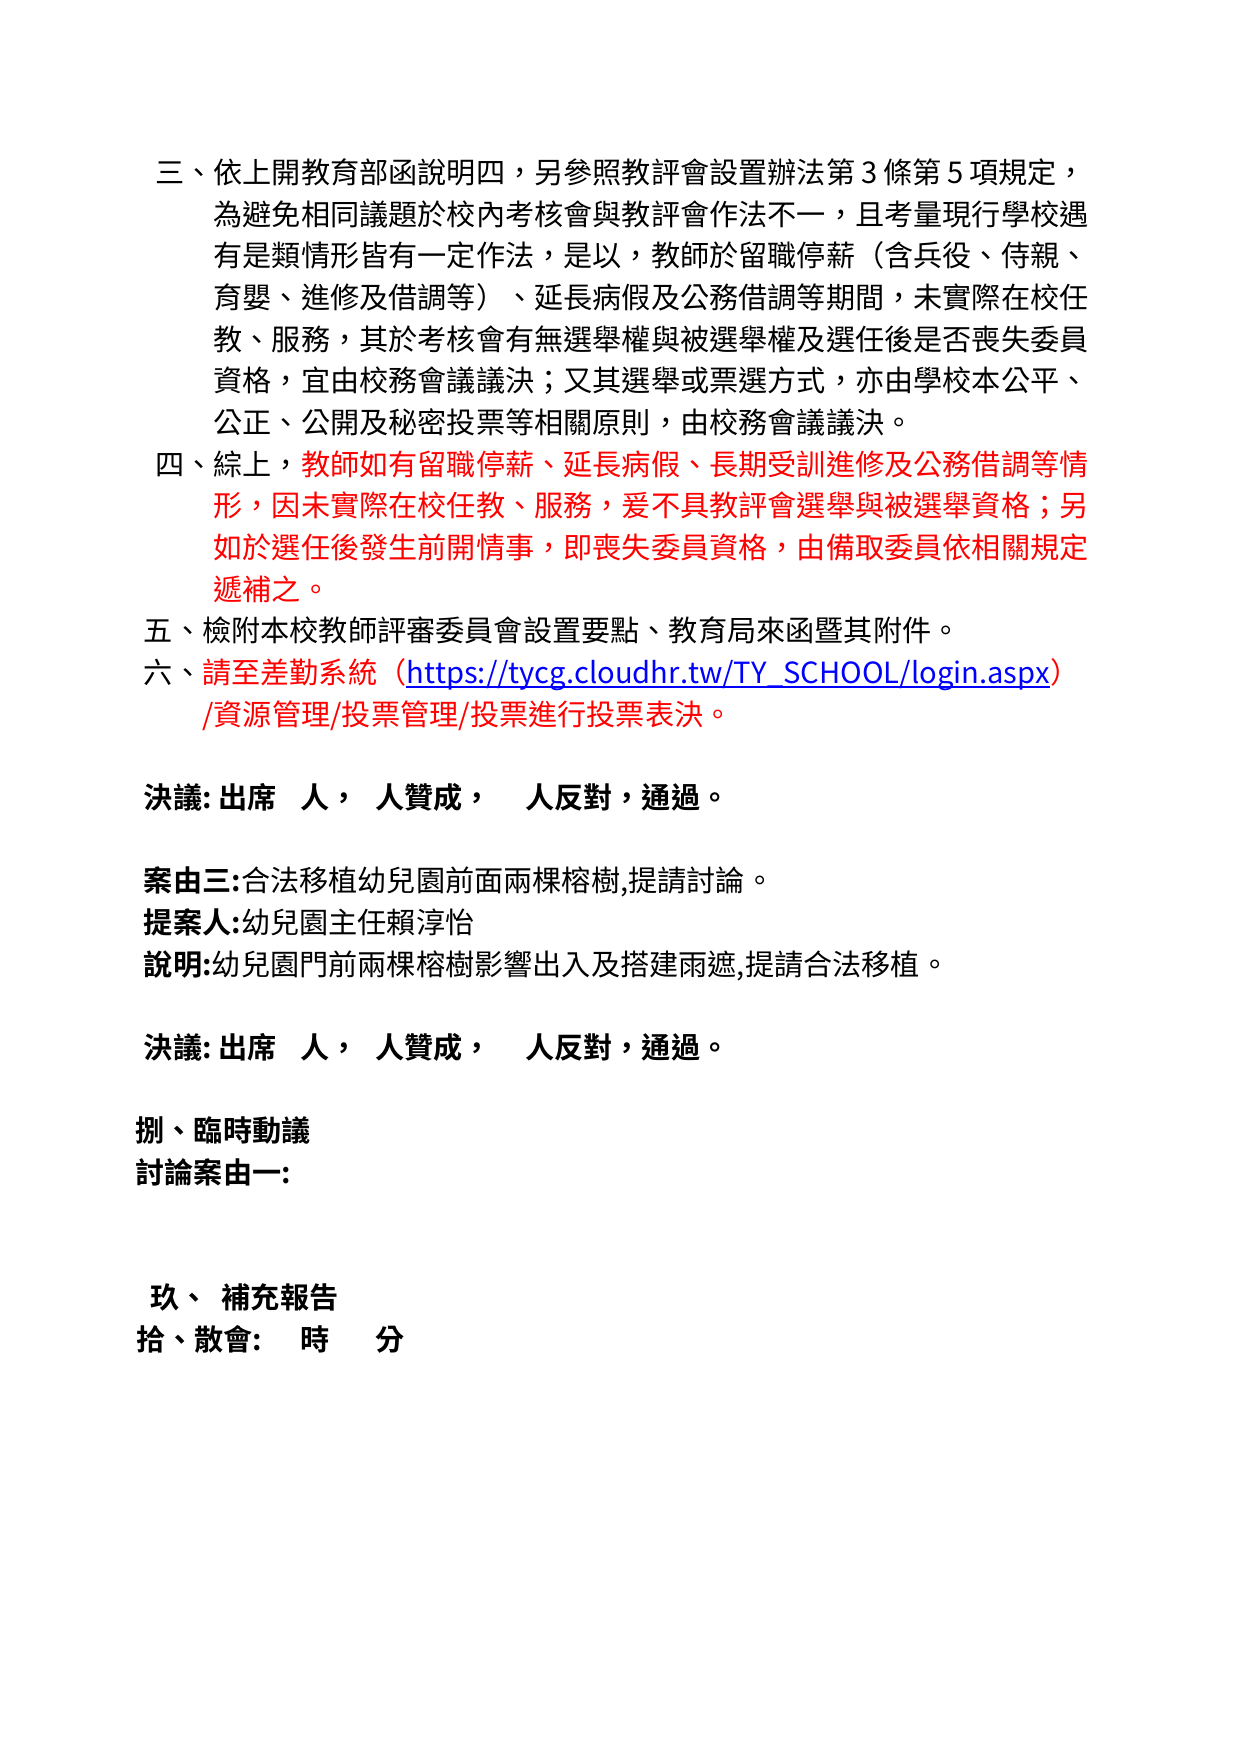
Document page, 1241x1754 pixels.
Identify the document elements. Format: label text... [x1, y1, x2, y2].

text 五、檢附本校教師評審委員會設置要點、教育局來函暨其附件。 [129, 608, 1090, 650]
text 三、依上開教育部函說明四，另參照教評會設置辦法第3條第5項規定，為避免相同議題於校內考核會與教評會作法不一，且考量現行學校遇有是類情形皆有一定作法，是以，教師於留職停薪（含兵役、侍親、育嬰、進修及借調等）、延長病假及公務借調等期間，未實際在校任教、服務，其於考核會有無選舉權與被選舉權及選任後是否喪失委員資格，宜由校務會議議決；又其選舉或票選方式，亦由學校本公平、公正、公開及秘密投票等相關原則，由校務會議議決。 [155, 150, 1090, 442]
text 捌、臨時動議 [129, 1108, 1090, 1150]
text 案由三:合法移植幼兒園前面兩棵榕樹,提請討論。 [129, 858, 1090, 900]
text 討論案由一: [129, 1150, 1090, 1192]
text 四、綜上，教師如有留職停薪、延長病假、長期受訓進修及公務借調等情形，因未實際在校任教、服務，爰不具教評會選舉與被選舉資格；另如於選任後發生前開情事，即喪失委員資格，由備取委員依相關規定遞補之。 [155, 442, 1090, 608]
text 決議: 出席 人， 人贊成， 人反對，通過。 [129, 775, 1090, 817]
text 決議: 出席 人， 人贊成， 人反對，通過。 [129, 1025, 1090, 1067]
text /資源管理/投票管理/投票進行投票表決。 [129, 692, 1090, 733]
text 拾、散會: 時 分 [129, 1317, 1090, 1358]
text 說明:幼兒園門前兩棵榕樹影響出入及搭建雨遮,提請合法移植。 [129, 942, 1090, 983]
text 六、請至差勤系統（https://tycg.cloudhr.tw/TY_SCHOOL/login.aspx） [129, 650, 1090, 692]
text 玖、 補充報告 [150, 1275, 1090, 1317]
text 提案人:幼兒園主任賴淳怡 [129, 900, 1090, 942]
